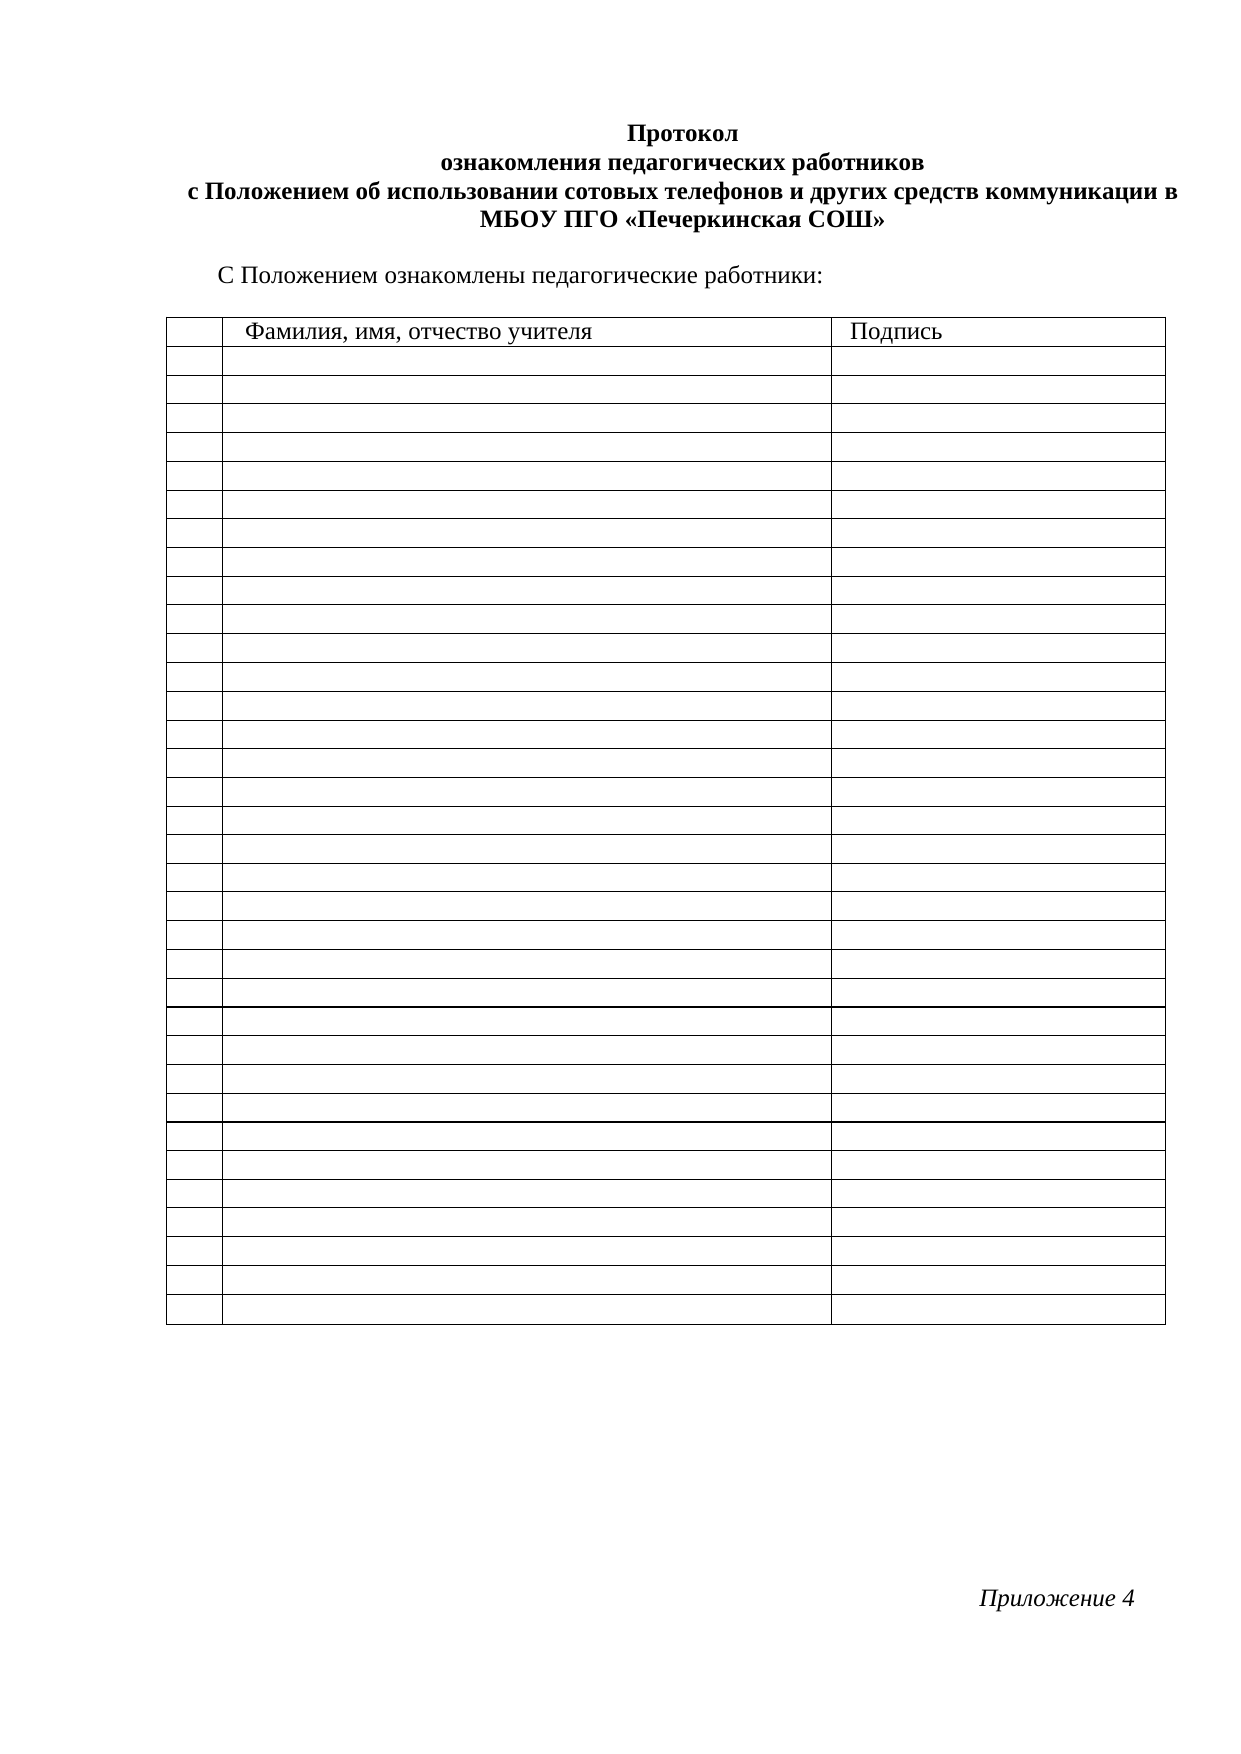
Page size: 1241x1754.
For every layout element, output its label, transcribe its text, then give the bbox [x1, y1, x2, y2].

table_cell [223, 404, 831, 432]
table_cell [223, 864, 831, 891]
table_cell [832, 1065, 1165, 1093]
table_cell [167, 1065, 222, 1093]
table_cell [832, 376, 1165, 403]
table_cell [223, 979, 831, 1006]
table_cell [832, 979, 1165, 1006]
table_cell [167, 376, 222, 403]
table_cell [167, 1008, 222, 1035]
table_cell [832, 1036, 1165, 1064]
table_cell [167, 1295, 222, 1323]
table_cell [167, 1266, 222, 1294]
table_cell [832, 433, 1165, 461]
table_cell [832, 1237, 1165, 1265]
table_cell [832, 921, 1165, 949]
table_cell [223, 1036, 831, 1064]
table_cell [832, 1266, 1165, 1294]
table_cell [223, 692, 831, 719]
text Протокол [176, 118, 1189, 147]
table_cell [223, 433, 831, 461]
table_cell [223, 347, 831, 374]
table_cell [167, 404, 222, 432]
table_cell [832, 892, 1165, 920]
table_cell [223, 1295, 831, 1323]
table_cell [832, 347, 1165, 374]
table_cell [167, 921, 222, 949]
table_cell [223, 749, 831, 777]
table_cell [832, 462, 1165, 489]
table_cell [832, 1008, 1165, 1035]
table_cell [167, 1151, 222, 1179]
table_cell [832, 1123, 1165, 1150]
table_cell [832, 692, 1165, 719]
table_cell [223, 462, 831, 489]
table_cell [832, 519, 1165, 547]
table_cell [167, 979, 222, 1006]
table_cell [223, 892, 831, 920]
table_cell [223, 1094, 831, 1121]
table_cell [167, 864, 222, 891]
table_cell [223, 1065, 831, 1093]
table_cell [832, 835, 1165, 863]
table_cell [832, 548, 1165, 576]
table_cell [223, 1208, 831, 1236]
text Приложение 4 [118, 1583, 1137, 1612]
table_cell [223, 721, 831, 748]
table_cell [223, 1237, 831, 1265]
table_cell [167, 1094, 222, 1121]
table_cell [832, 663, 1165, 691]
table_cell [223, 1151, 831, 1179]
table_cell [167, 1036, 222, 1064]
table_cell [167, 347, 222, 374]
table_cell [832, 634, 1165, 662]
table_cell [167, 462, 222, 489]
table_cell [223, 1266, 831, 1294]
table_cell [223, 950, 831, 977]
table_cell [223, 1123, 831, 1150]
table_cell [223, 548, 831, 576]
table_cell [167, 807, 222, 834]
table_cell [832, 864, 1165, 891]
table_cell [167, 950, 222, 977]
table_cell [832, 404, 1165, 432]
table_cell [223, 634, 831, 662]
table_cell [832, 1094, 1165, 1121]
table_cell [167, 835, 222, 863]
table_cell [223, 1180, 831, 1207]
table_cell [167, 433, 222, 461]
table_cell [167, 519, 222, 547]
table_cell [167, 778, 222, 806]
table_cell [832, 778, 1165, 806]
table_cell [223, 778, 831, 806]
table_cell [167, 1123, 222, 1150]
table_cell [223, 376, 831, 403]
table_cell [167, 892, 222, 920]
table_cell [223, 921, 831, 949]
table_cell [223, 519, 831, 547]
table_cell [832, 721, 1165, 748]
table_cell [832, 807, 1165, 834]
text С Положением ознакомлены педагогические работники: [217, 260, 1240, 289]
table_cell [832, 491, 1165, 518]
table_cell [167, 749, 222, 777]
table_cell [167, 577, 222, 604]
table_cell [223, 491, 831, 518]
table_cell [167, 1237, 222, 1265]
table_cell [832, 950, 1165, 977]
table_cell [167, 605, 222, 633]
table_cell [223, 605, 831, 633]
table_cell [832, 1151, 1165, 1179]
table_cell [832, 1295, 1165, 1323]
table_cell [167, 1180, 222, 1207]
table_cell [167, 634, 222, 662]
table_cell [167, 692, 222, 719]
text ознакомления педагогических работников [175, 147, 1189, 176]
table_cell [832, 605, 1165, 633]
table_cell [223, 577, 831, 604]
table_cell [223, 835, 831, 863]
table_header Фамилия, имя, отчество учителя [223, 318, 831, 346]
table_cell [167, 1208, 222, 1236]
text с Положением об использовании сотовых телефонов и других средств коммуникации в МБОУ ПГО «Печеркинская СОШ» [176, 176, 1189, 233]
table_cell [167, 721, 222, 748]
table_cell [832, 1180, 1165, 1207]
table_cell [832, 1208, 1165, 1236]
table_cell [832, 577, 1165, 604]
table_cell [167, 491, 222, 518]
table_header [167, 318, 222, 346]
table_cell [832, 749, 1165, 777]
table_cell [223, 663, 831, 691]
table_cell [223, 807, 831, 834]
table_header Подпись [832, 318, 1165, 346]
table_cell [167, 663, 222, 691]
table_cell [167, 548, 222, 576]
table_cell [223, 1008, 831, 1035]
